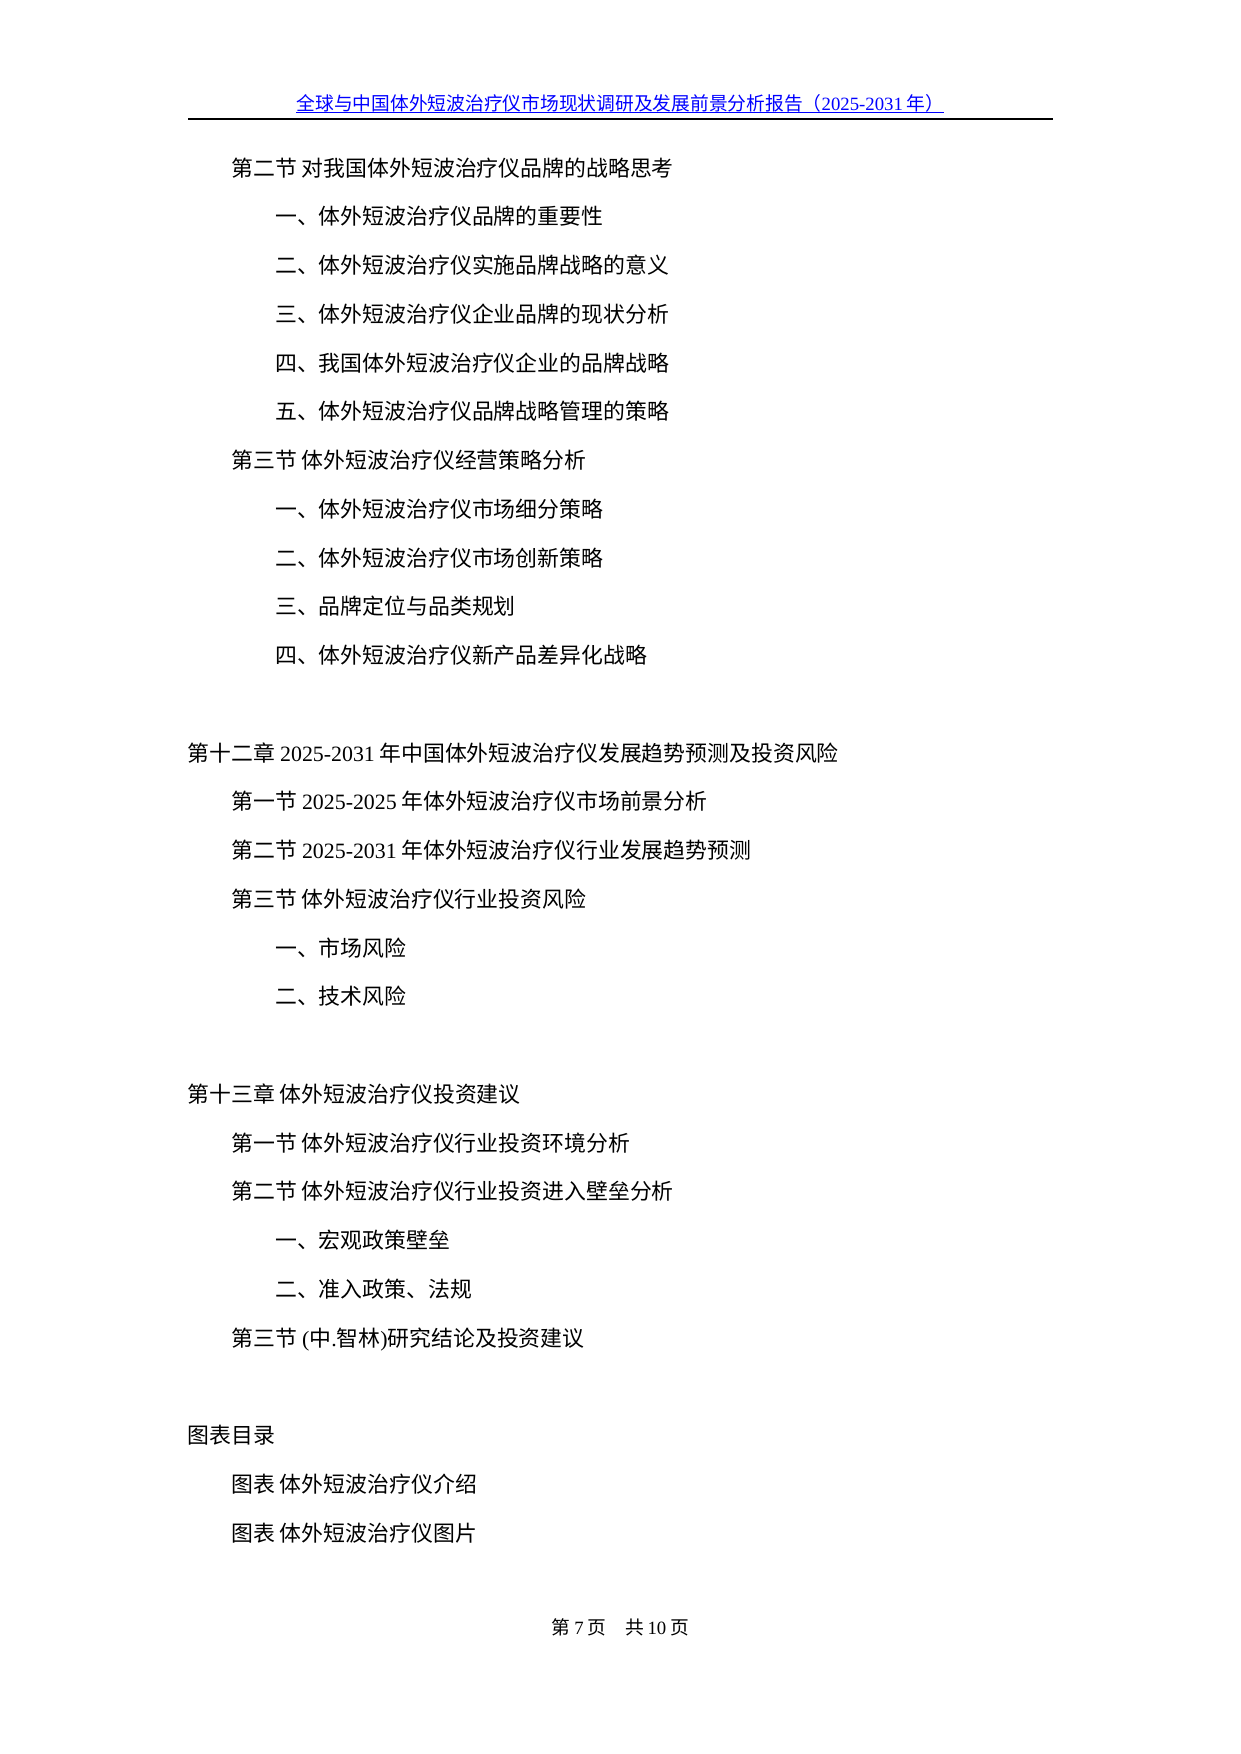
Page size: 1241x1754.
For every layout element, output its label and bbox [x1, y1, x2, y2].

text [187, 150, 1053, 1548]
